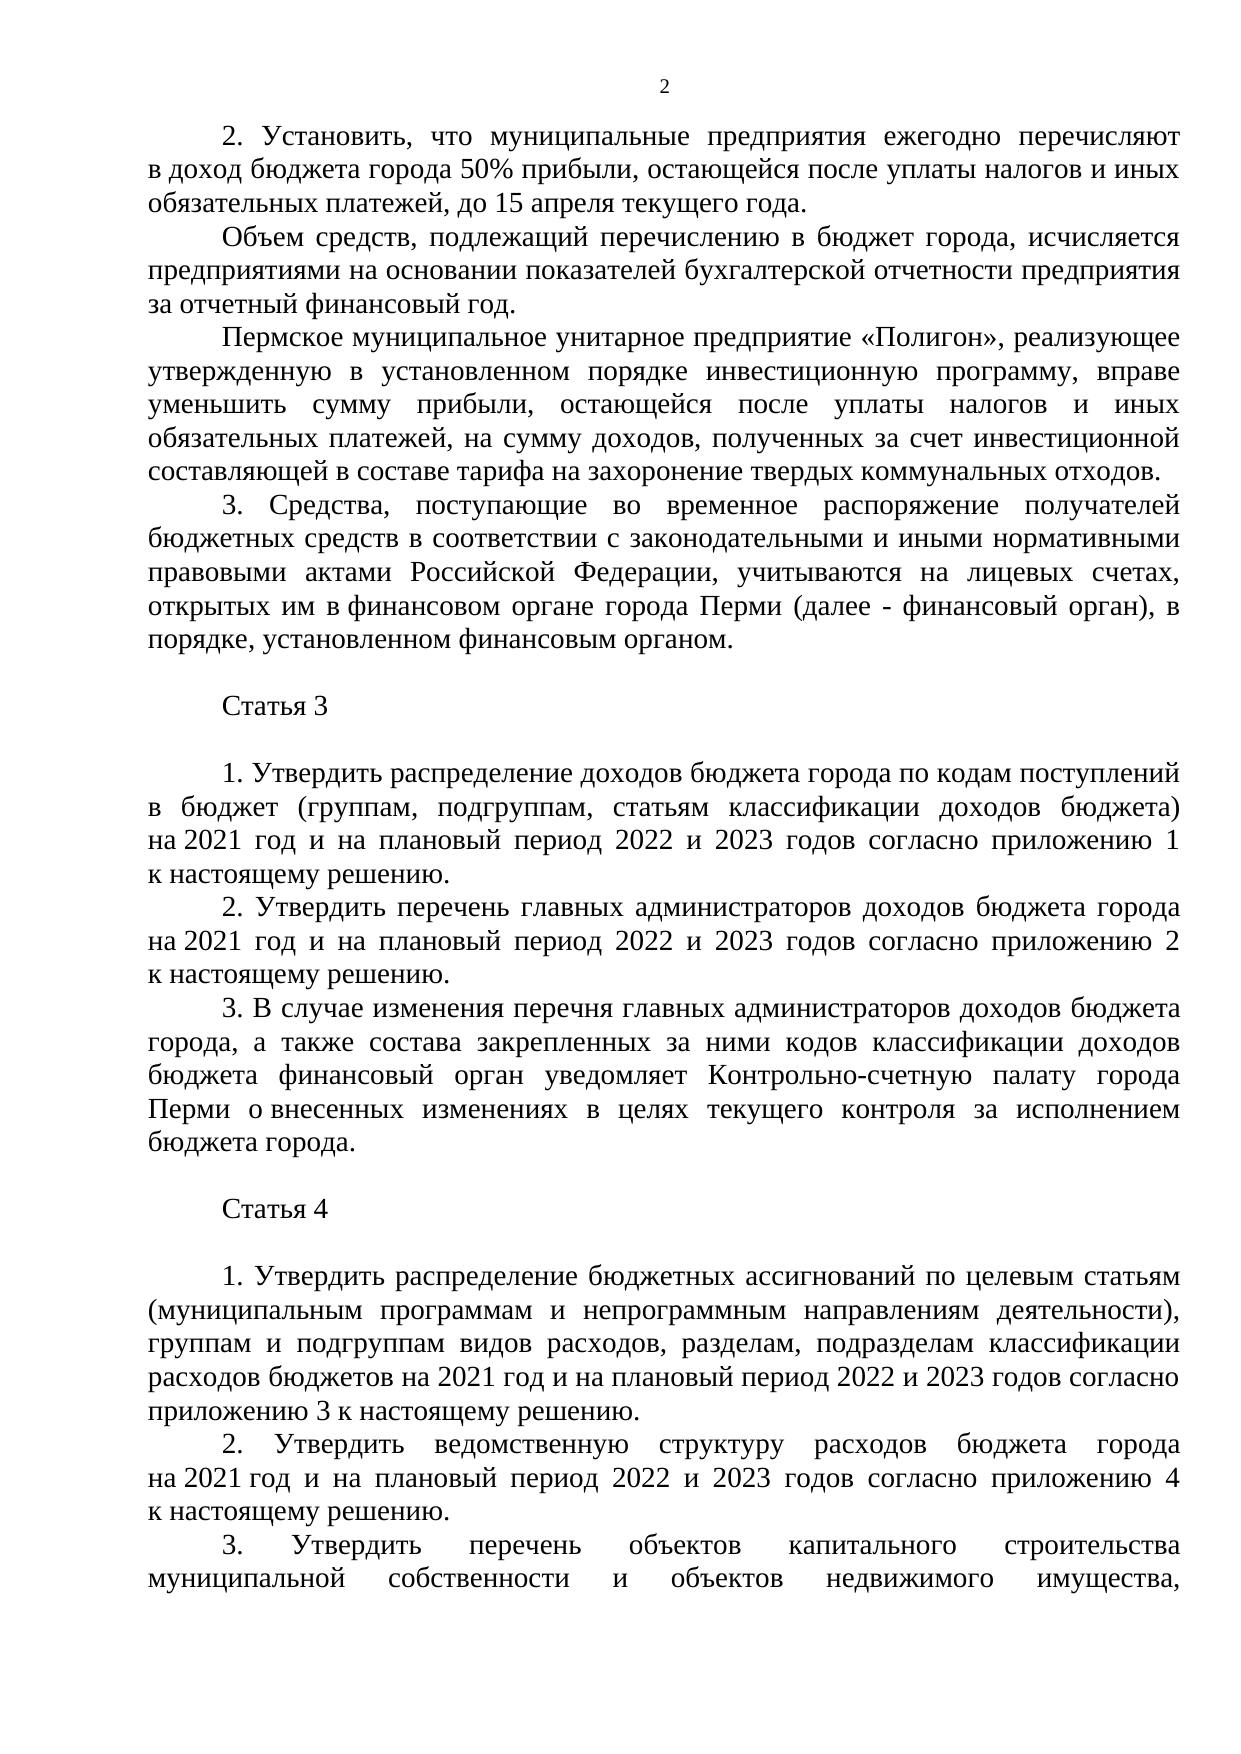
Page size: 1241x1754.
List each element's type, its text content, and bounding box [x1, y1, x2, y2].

text Объем средств, подлежащий перечислению в бюджет города, исчисляется предприятиями на основании показателей бухгалтерской отчетности предприятия за отчетный финансовый год. [148, 219, 1181, 319]
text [148, 1527, 1181, 1594]
text 1. Утвердить распределение бюджетных ассигнований по целевым статьям (муниципальным программам и непрограммным направлениям деятельности), группам и подгруппам видов расходов, разделам, подразделам классификации расходов бюджетов на 2021 год и на плановый период 2022 и 2023 годов согласно приложению 3 к настоящему решению. [148, 1258, 1181, 1426]
text 3. В случае изменения перечня главных администраторов доходов бюджета города, а также состава закрепленных за ними кодов классификации доходов бюджета финансовый орган уведомляет Контрольно-счетную палату города Перми о внесенных изменениях в целях текущего контроля за исполнением бюджета города. [148, 990, 1181, 1158]
text Статья 3 [148, 688, 1181, 722]
text 2. Утвердить перечень главных администраторов доходов бюджета города на 2021 год и на плановый период 2022 и 2023 годов согласно приложению 2 к настоящему решению. [148, 889, 1181, 990]
text 3. Средства, поступающие во временное распоряжение получателей бюджетных средств в соответствии с законодательными и иными нормативными правовыми актами Российской Федерации, учитываются на лицевых счетах, открытых им в финансовом органе города Перми (далее - финансовый орган), в порядке, установленном финансовым органом. [148, 487, 1181, 655]
text 2. Установить, что муниципальные предприятия ежегодно перечисляют в доход бюджета города 50% прибыли, остающейся после уплаты налогов и иных обязательных платежей, до 15 апреля текущего года. [148, 118, 1181, 219]
text 2. Утвердить ведомственную структуру расходов бюджета города на 2021 год и на плановый период 2022 и 2023 годов согласно приложению 4 к настоящему решению. [148, 1426, 1181, 1527]
text Статья 4 [148, 1191, 1181, 1225]
text Пермское муниципальное унитарное предприятие «Полигон», реализующее утвержденную в установленном порядке инвестиционную программу, вправе уменьшить сумму прибыли, остающейся после уплаты налогов и иных обязательных платежей, на сумму доходов, полученных за счет инвестиционной составляющей в составе тарифа на захоронение твердых коммунальных отходов. [148, 319, 1181, 487]
text 1. Утвердить распределение доходов бюджета города по кодам поступлений в бюджет (группам, подгруппам, статьям классификации доходов бюджета) на 2021 год и на плановый период 2022 и 2023 годов согласно приложению 1 к настоящему решению. [148, 755, 1181, 889]
